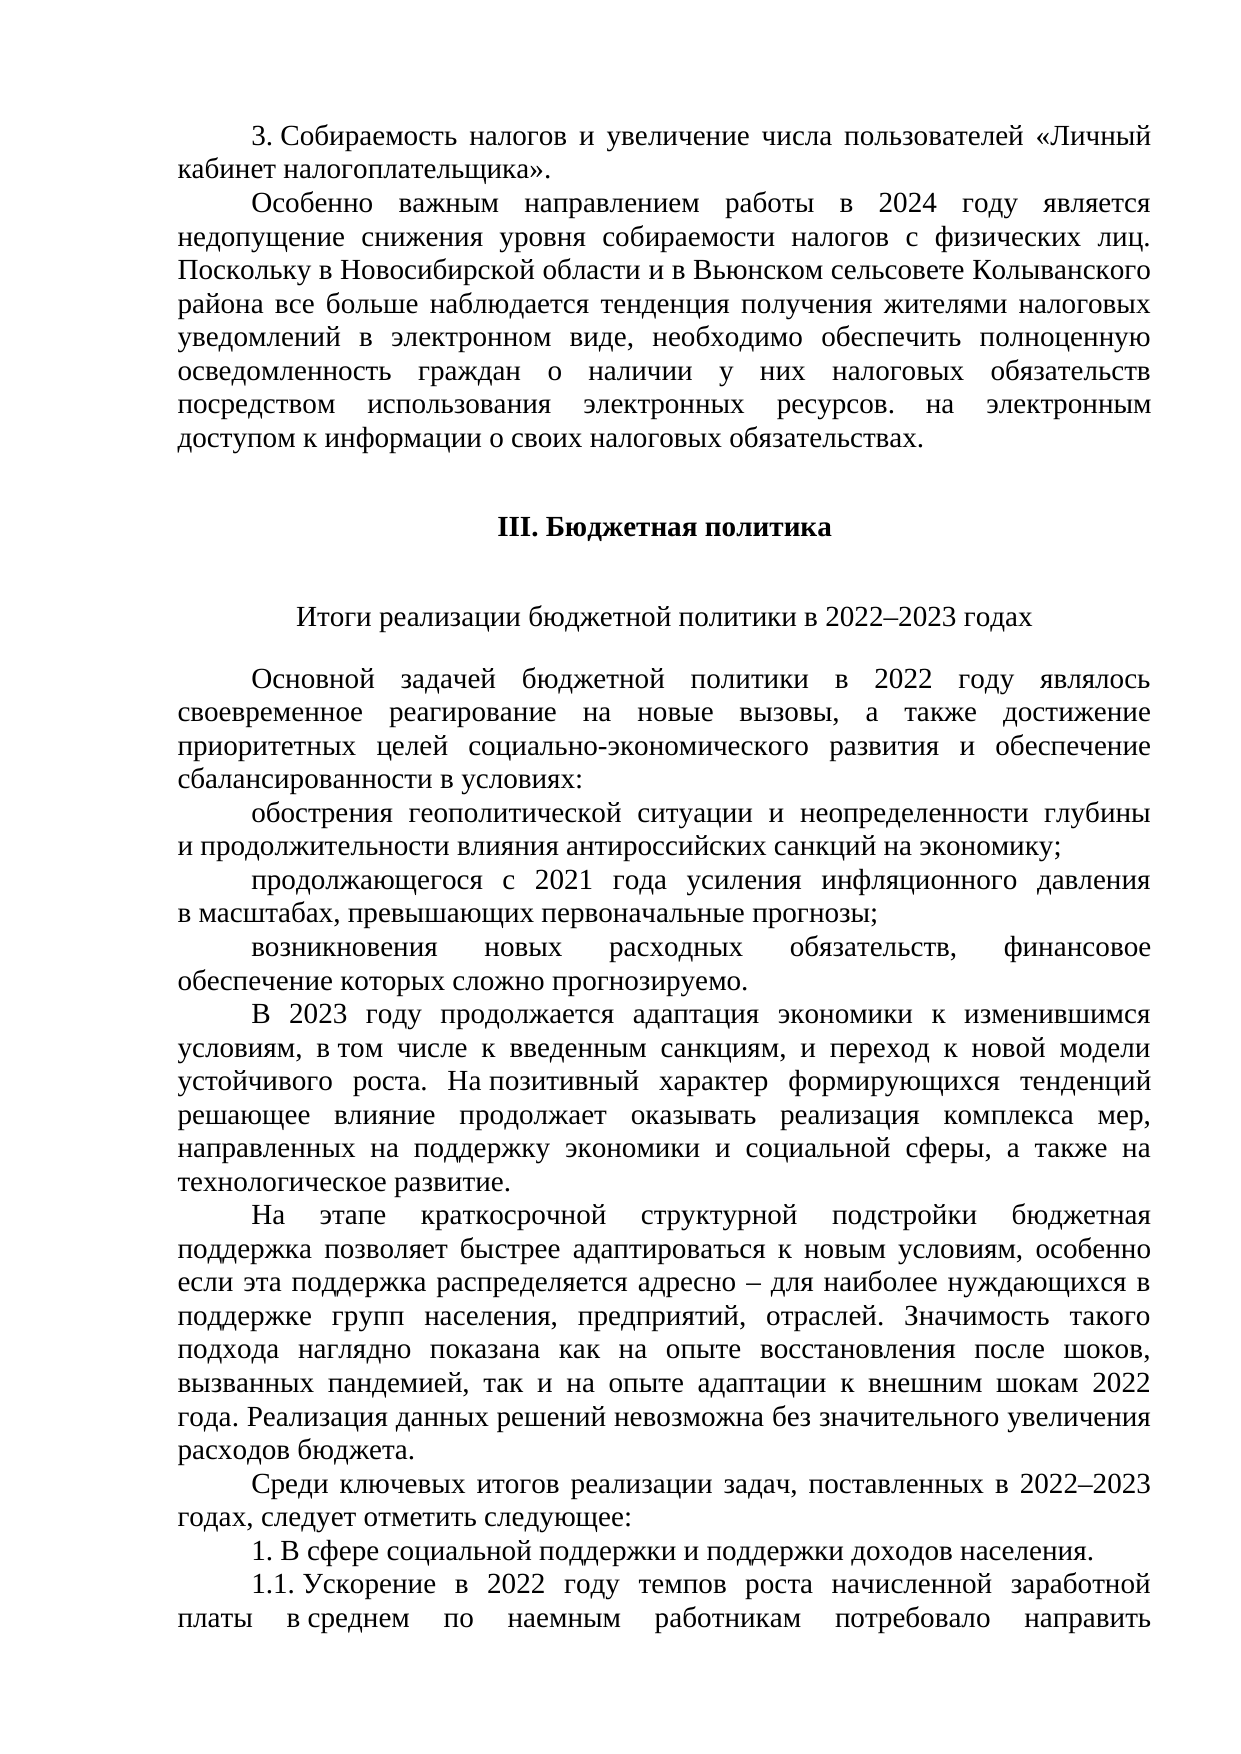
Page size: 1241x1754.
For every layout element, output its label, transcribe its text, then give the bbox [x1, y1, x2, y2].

text Итоги реализации бюджетной политики в 2022–2023 годах [177, 599, 1152, 633]
text На этапе краткосрочной структурной подстройки бюджетная поддержка позволяет быстрее адаптироваться к новым условиям, особенно если эта поддержка распределяется адресно – для наиболее нуждающихся в поддержке групп населения, предприятий, отраслей. Значимость такого подхода наглядно показана как на опыте восстановления после шоков, вызванных пандемией, так и на опыте адаптации к внешним шокам 2022 года. Реализация данных решений невозможна без значительного увеличения расходов бюджета. [177, 1197, 1152, 1466]
text возникновения новых расходных обязательств, финансовое обеспечение которых сложно прогнозируемо. [177, 929, 1152, 996]
text Среди ключевых итогов реализации задач, поставленных в 2022–2023 годах, следует отметить следующее: [177, 1466, 1152, 1533]
text 3. Собираемость налогов и увеличение числа пользователей «Личный кабинет налогоплательщика». [177, 118, 1152, 185]
text продолжающегося с 2021 года усиления инфляционного давления в масштабах, превышающих первоначальные прогнозы; [177, 862, 1152, 929]
text Основной задачей бюджетной политики в 2022 году являлось своевременное реагирование на новые вызовы, а также достижение приоритетных целей социально-экономического развития и обеспечение сбалансированности в условиях: [177, 661, 1152, 795]
text Особенно важным направлением работы в 2024 году является недопущение снижения уровня собираемости налогов с физических лиц. Поскольку в Новосибирской области и в Вьюнском сельсовете Колыванского района все больше наблюдается тенденция получения жителями налоговых уведомлений в электронном виде, необходимо обеспечить полноценную осведомленность граждан о наличии у них налоговых обязательств посредством использования электронных ресурсов. на электронным доступом к информации о своих налоговых обязательствах. [177, 185, 1152, 453]
text III. Бюджетная политика [177, 509, 1152, 543]
text 1. В сфере социальной поддержки и поддержки доходов населения. [177, 1533, 1152, 1566]
text В 2023 году продолжается адаптация экономики к изменившимся условиям, в том числе к введенным санкциям, и переход к новой модели устойчивого роста. На позитивный характер формирующихся тенденций решающее влияние продолжает оказывать реализация комплекса мер, направленных на поддержку экономики и социальной сферы, а также на технологическое развитие. [177, 996, 1152, 1197]
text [177, 1566, 1152, 1633]
text обострения геополитической ситуации и неопределенности глубины и продолжительности влияния антироссийских санкций на экономику; [177, 795, 1152, 862]
